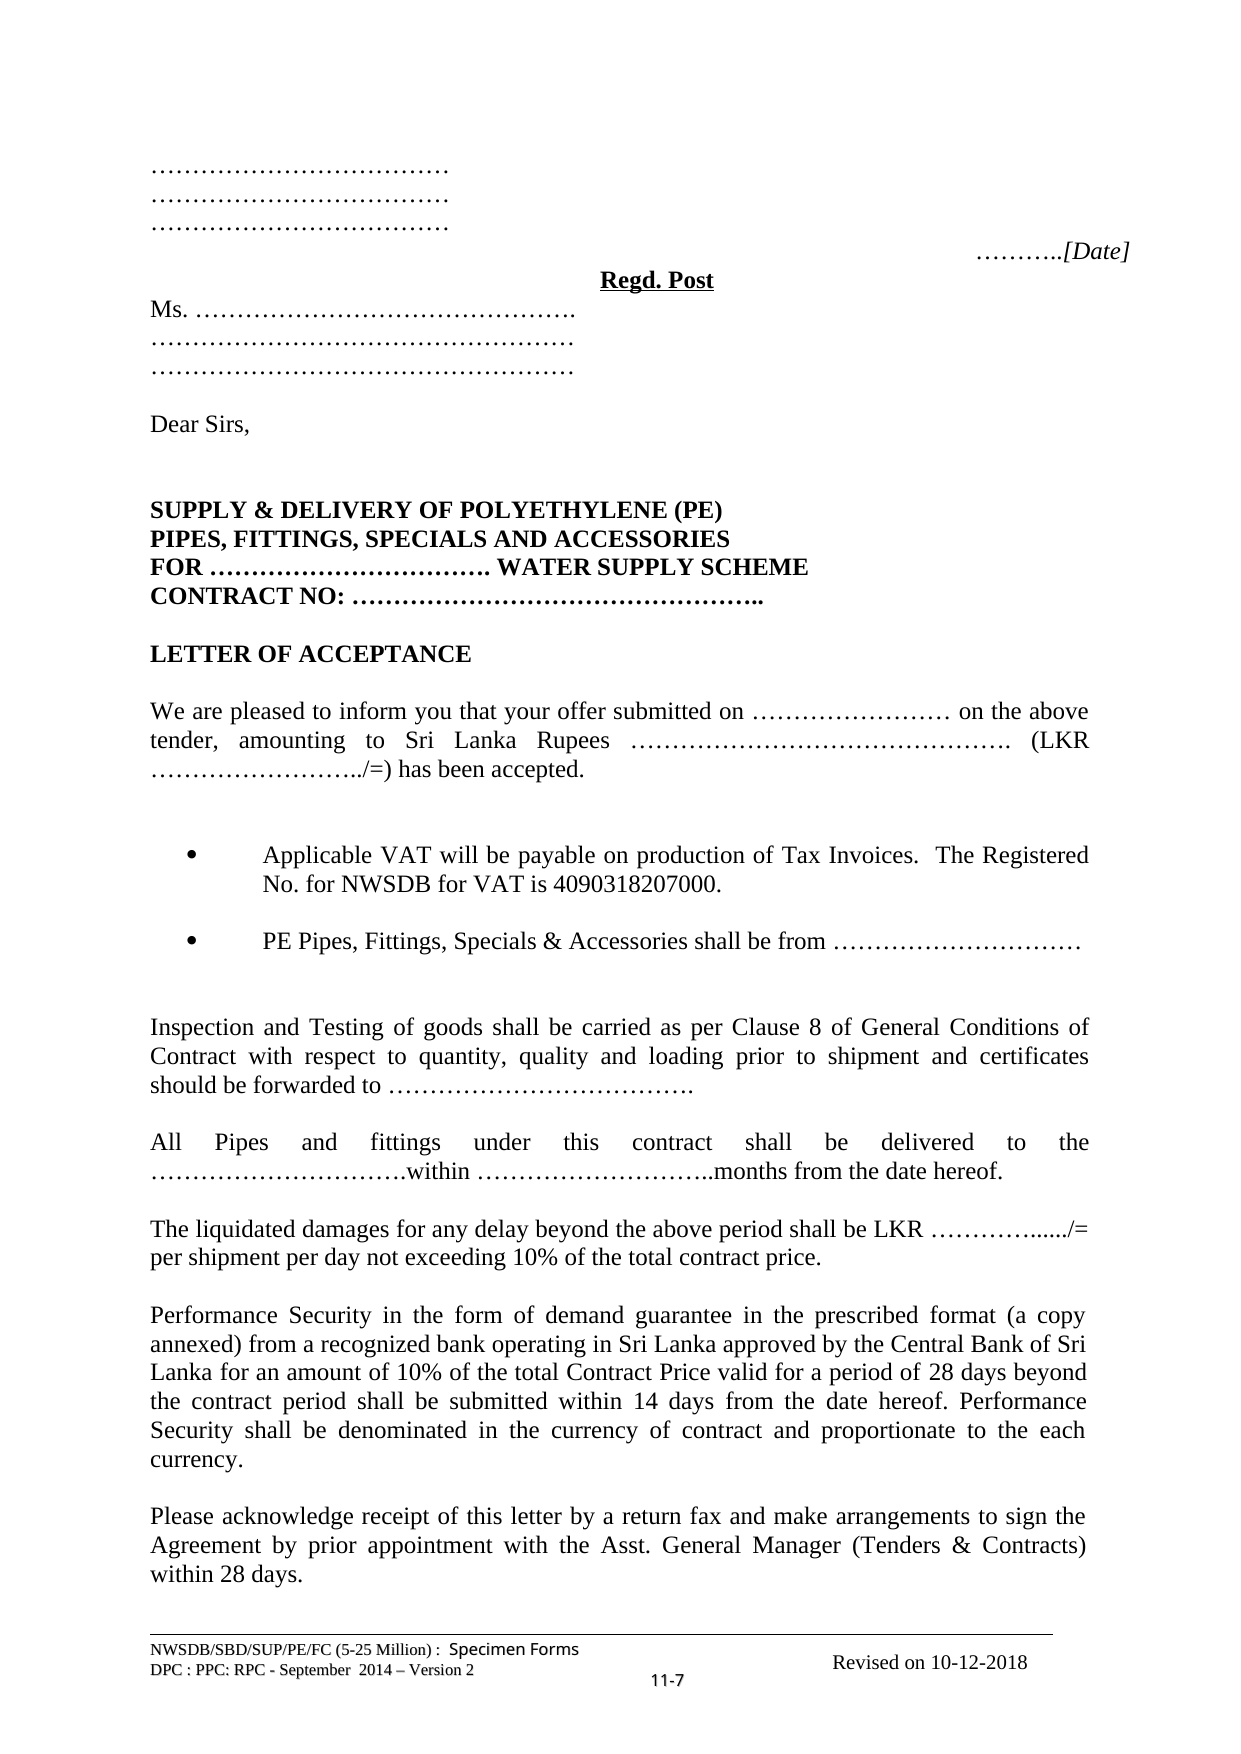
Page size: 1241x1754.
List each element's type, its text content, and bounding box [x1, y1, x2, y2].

text Letter of Acceptance [150, 639, 1090, 667]
text The liquidated damages for any delay beyond the above period shall be LKR …………....../= per shipment per day not exceeding 10% of the total contract price. [150, 1214, 1090, 1271]
text ……………………………… [150, 179, 1221, 207]
text Please acknowledge receipt of this letter by a return fax and make arrangements to sign the Agreement by prior appointment with the Asst. General Manager (Tenders & Contracts) within 28 days. [150, 1501, 1087, 1587]
list PE Pipes, Fittings, Specials & Accessories shall be from ………………………… [187, 926, 1090, 955]
text ……………………………… [150, 150, 1221, 179]
list Applicable VAT will be payable on production of Tax Invoices. The Registered No. for NWSDB for VAT is 4090318207000. [187, 840, 1090, 897]
text FOR ……………………………. WATER SUPPLY SCHEME [150, 552, 1090, 581]
text ………..[Date] [150, 236, 1221, 265]
text All Pipes and fittings under this contract shall be delivered to the ………………………….within ………………………..months from the date hereof. [150, 1127, 1090, 1185]
text pipes, fittings, specials and accessories [150, 524, 1090, 552]
text Ms. ………………………………………. [150, 294, 1090, 322]
text CONTRACT NO: ………………………………………….. [150, 581, 1090, 610]
text Dear Sirs, [150, 409, 1090, 437]
text We are pleased to inform you that your offer submitted on …………………… on the above tender, amounting to Sri Lanka Rupees ………………………………………. (LKR ……………………../=) has been accepted. [150, 696, 1090, 782]
text ……………………………… [150, 207, 1221, 236]
text Inspection and Testing of goods shall be carried as per Clause 8 of General Conditions of Contract with respect to quantity, quality and loading prior to shipment and certificates should be forwarded to ………………………………. [150, 1012, 1090, 1099]
text …………………………………………… [150, 351, 1090, 380]
text Performance Security in the form of demand guarantee in the prescribed format (a copy annexed) from a recognized bank operating in Sri Lanka approved by the Central Bank of Sri Lanka for an amount of 10% of the total Contract Price valid for a period of 28 days beyond the contract period shall be submitted within 14 days from the date hereof. Performance Security shall be denominated in the currency of contract and proportionate to the each currency. [150, 1300, 1087, 1472]
text supply & delivery of polyethylene (PE) [150, 495, 1090, 524]
text …………………………………………… [150, 322, 1090, 351]
text Regd. Post [525, 265, 1090, 294]
